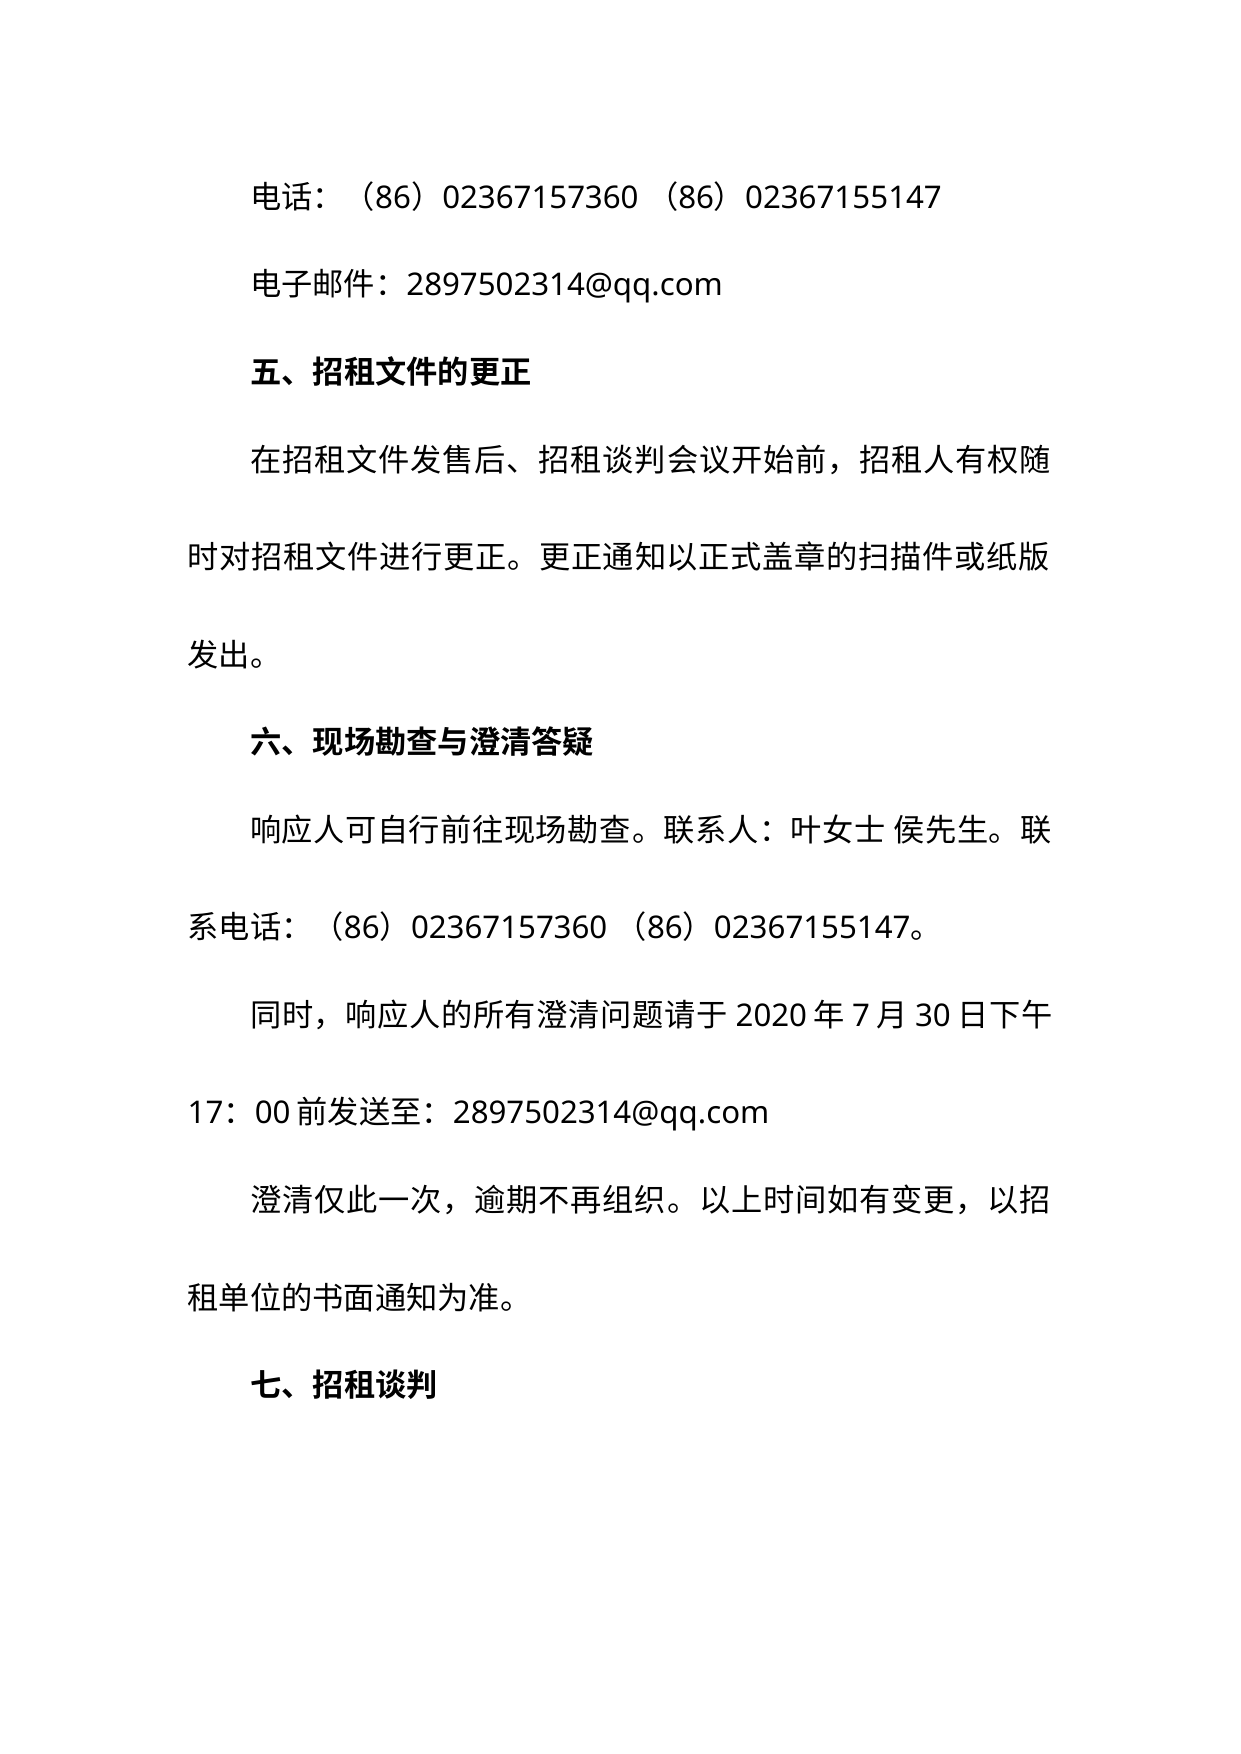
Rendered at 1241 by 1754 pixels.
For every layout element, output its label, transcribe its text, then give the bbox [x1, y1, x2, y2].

text 七、招租谈判 [187, 1351, 1053, 1416]
text 同时，响应人的所有澄清问题请于2020年7月30日下午17：00前发送至：2897502314@qq.com [187, 980, 1053, 1143]
text 五、招租文件的更正 [187, 337, 1053, 402]
text 电子邮件：2897502314@qq.com [187, 250, 1053, 315]
text 响应人可自行前往现场勘查。联系人：叶女士 侯先生。联系电话：（86）02367157360 （86）02367155147。 [187, 795, 1053, 958]
text 六、现场勘查与澄清答疑 [187, 708, 1053, 773]
text 电话：（86）02367157360 （86）02367155147 [187, 162, 1053, 227]
text 在招租文件发售后、招租谈判会议开始前，招租人有权随时对招租文件进行更正。更正通知以正式盖章的扫描件或纸版发出。 [187, 425, 1053, 685]
text 澄清仅此一次，逾期不再组织。以上时间如有变更，以招租单位的书面通知为准。 [187, 1166, 1053, 1328]
